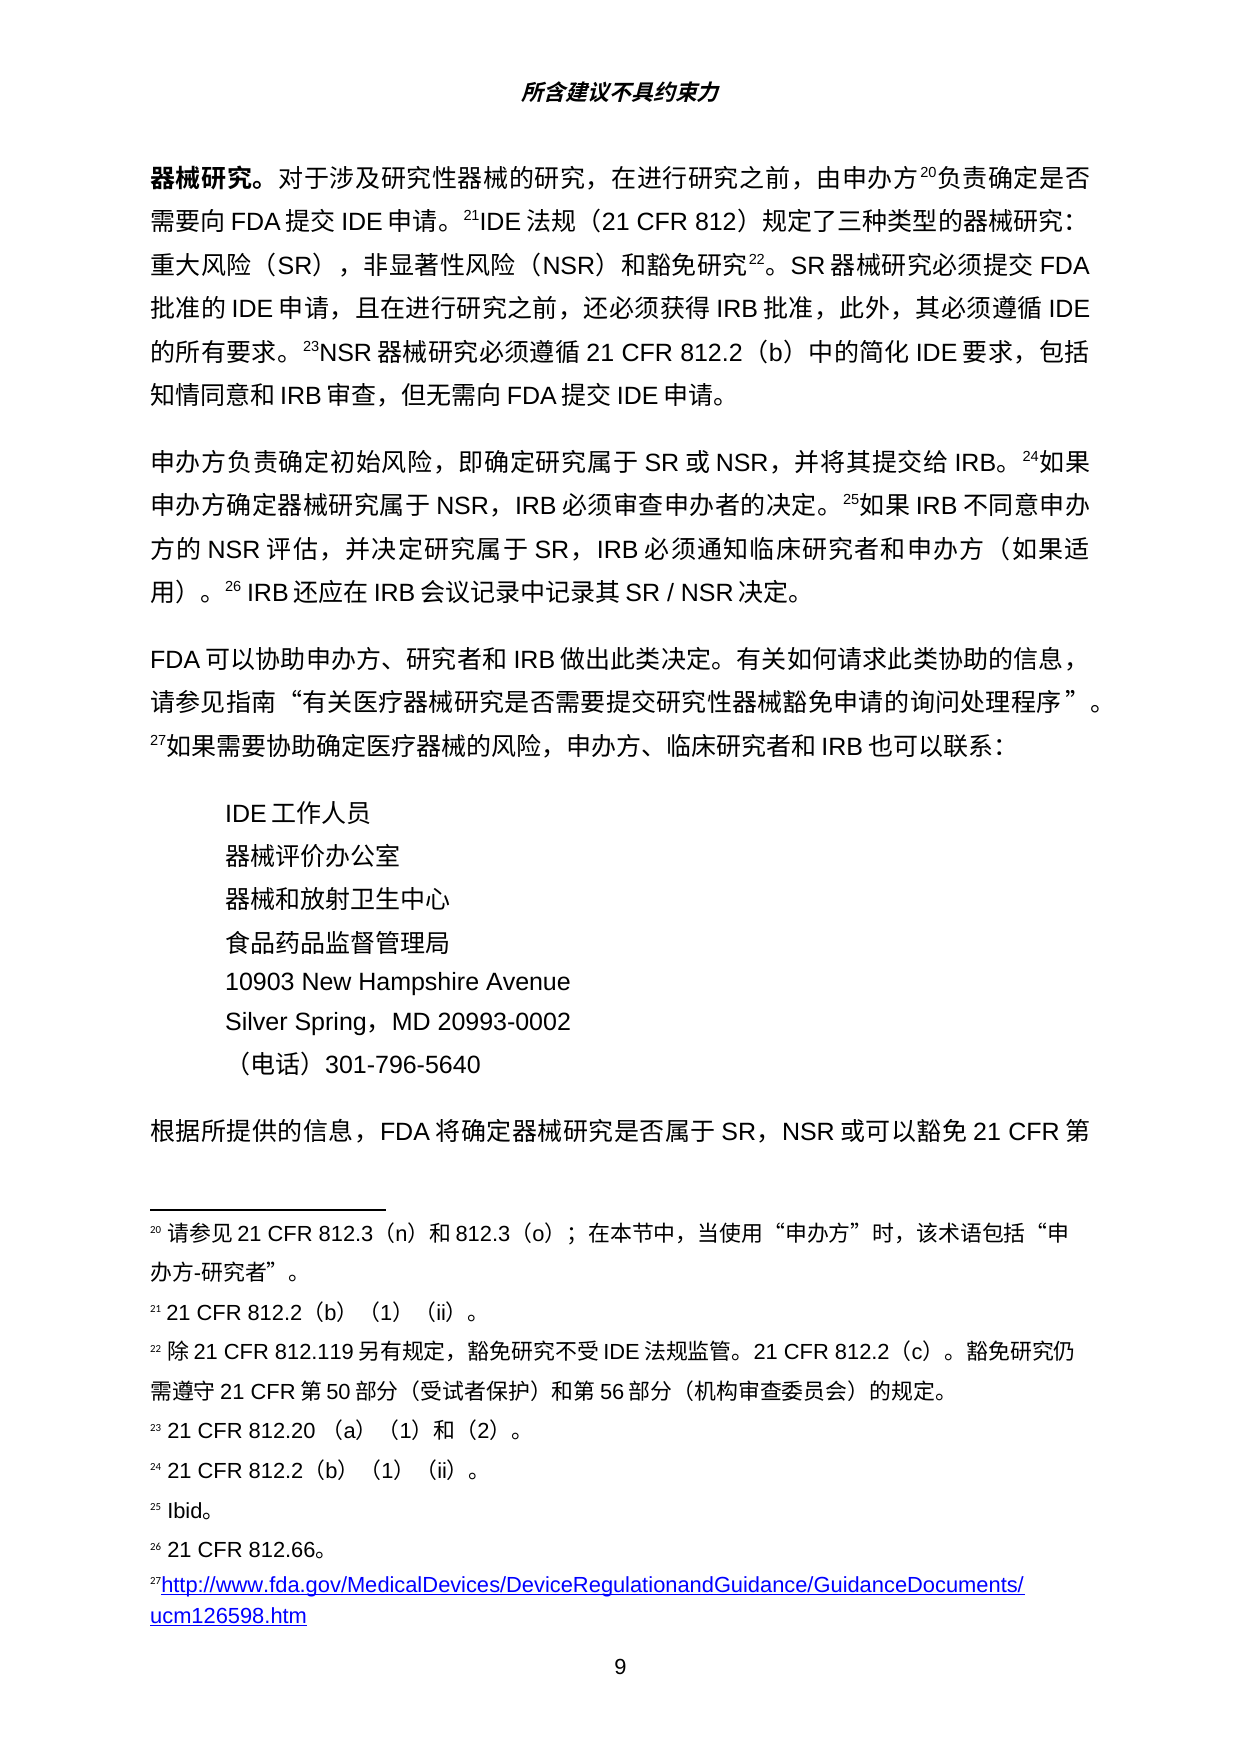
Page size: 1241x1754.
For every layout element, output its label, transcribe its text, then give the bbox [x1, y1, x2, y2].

text Silver Spring，MD 20993-0002 [225, 1001, 1090, 1037]
text （电话）301-796-5640 [225, 1045, 1090, 1081]
text 器械研究。对于涉及研究性器械的研究，在进行研究之前，由申办方负责确定是否需要向FDA提交IDE申请。IDE法规（21 CFR 812）规定了三种类型的器械研究：重大风险（SR），非显著性风险（NSR）和豁免研究。SR器械研究必须提交FDA批准的IDE申请，且在进行研究之前，还必须获得IRB批准，此外，其必须遵循IDE的所有要求。NSR器械研究必须遵循21 CFR 812.2（b）中的简化IDE要求，包括知情同意和IRB审查，但无需向FDA提交IDE申请。 [150, 158, 1090, 412]
text 申办方负责确定初始风险，即确定研究属于SR或NSR，并将其提交给IRB。如果申办方确定器械研究属于NSR，IRB必须审查申办者的决定。如果IRB不同意申办方的NSR评估，并决定研究属于SR，IRB必须通知临床研究者和申办方（如果适用）。 IRB还应在IRB会议记录中记录其SR / NSR决定。 [150, 442, 1090, 609]
text FDA可以协助申办方、研究者和IRB做出此类决定。有关如何请求此类协助的信息，请参见指南“有关医疗器械研究是否需要提交研究性器械豁免申请的询问处理程序”。如果需要协助确定医疗器械的风险，申办方、临床研究者和IRB也可以联系： [150, 639, 1090, 762]
text 10903 New Hampshire Avenue [225, 967, 1090, 996]
text 根据所提供的信息，FDA将确定器械研究是否属于SR，NSR或可以豁免21 CFR第812部分中的IDE要求。如果FDA确定研究满足SR，NSR或豁免研究，则必须遵守本机构的决定。 [150, 1111, 1090, 1148]
text 器械评价办公室 [225, 836, 1090, 873]
text IDE工作人员 [225, 793, 1090, 829]
text 食品药品监督管理局 [225, 923, 1090, 959]
text 器械和放射卫生中心 [225, 880, 1090, 916]
